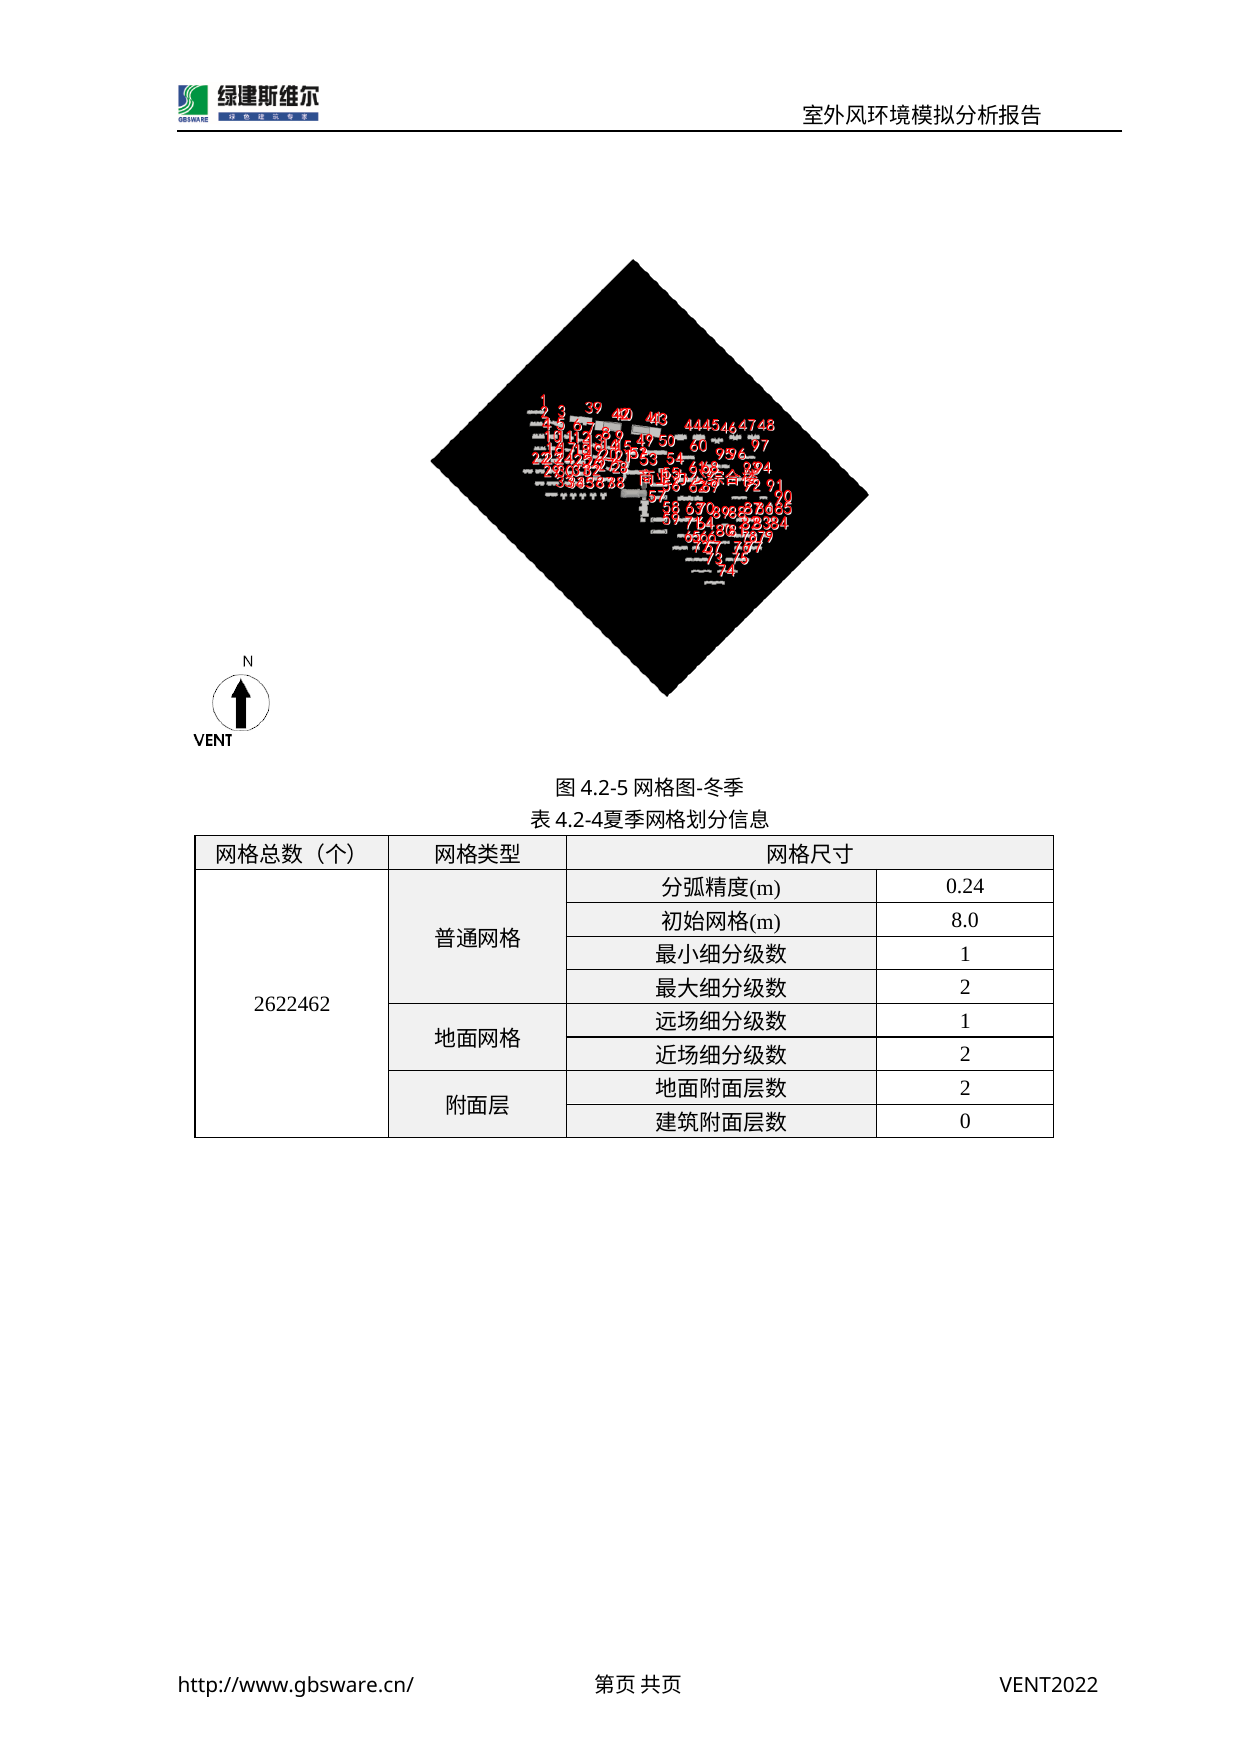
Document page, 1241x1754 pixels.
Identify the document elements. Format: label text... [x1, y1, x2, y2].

table_cell 最小细分级数 [567, 937, 876, 969]
table_cell 0.24 [877, 870, 1053, 902]
table_cell 0 [877, 1105, 1053, 1137]
table_cell 8.0 [877, 903, 1053, 936]
table_header 网格尺寸 [567, 836, 1053, 869]
table_cell 1 [877, 1004, 1053, 1036]
table_cell 建筑附面层数 [567, 1105, 876, 1137]
table_cell 地面附面层数 [567, 1071, 876, 1103]
table_header 网格类型 [389, 836, 566, 869]
table_cell 初始网格(m) [567, 903, 876, 936]
table_cell 2 [877, 1038, 1053, 1070]
table_header 网格总数（个） [196, 836, 388, 869]
table_cell 地面网格 [389, 1004, 566, 1070]
table_cell 2 [877, 970, 1053, 1003]
table_cell 2622462 [196, 870, 388, 1137]
table_cell 附面层 [389, 1071, 566, 1137]
table_cell 近场细分级数 [567, 1038, 876, 1070]
table_cell 1 [877, 937, 1053, 969]
picture [184, 196, 1115, 759]
table_cell 2 [877, 1071, 1053, 1103]
picture [177, 82, 320, 124]
table_cell 分弧精度(m) [567, 870, 876, 902]
table_cell 普通网格 [389, 870, 566, 1003]
table_cell 远场细分级数 [567, 1004, 876, 1036]
table_cell 最大细分级数 [567, 970, 876, 1003]
